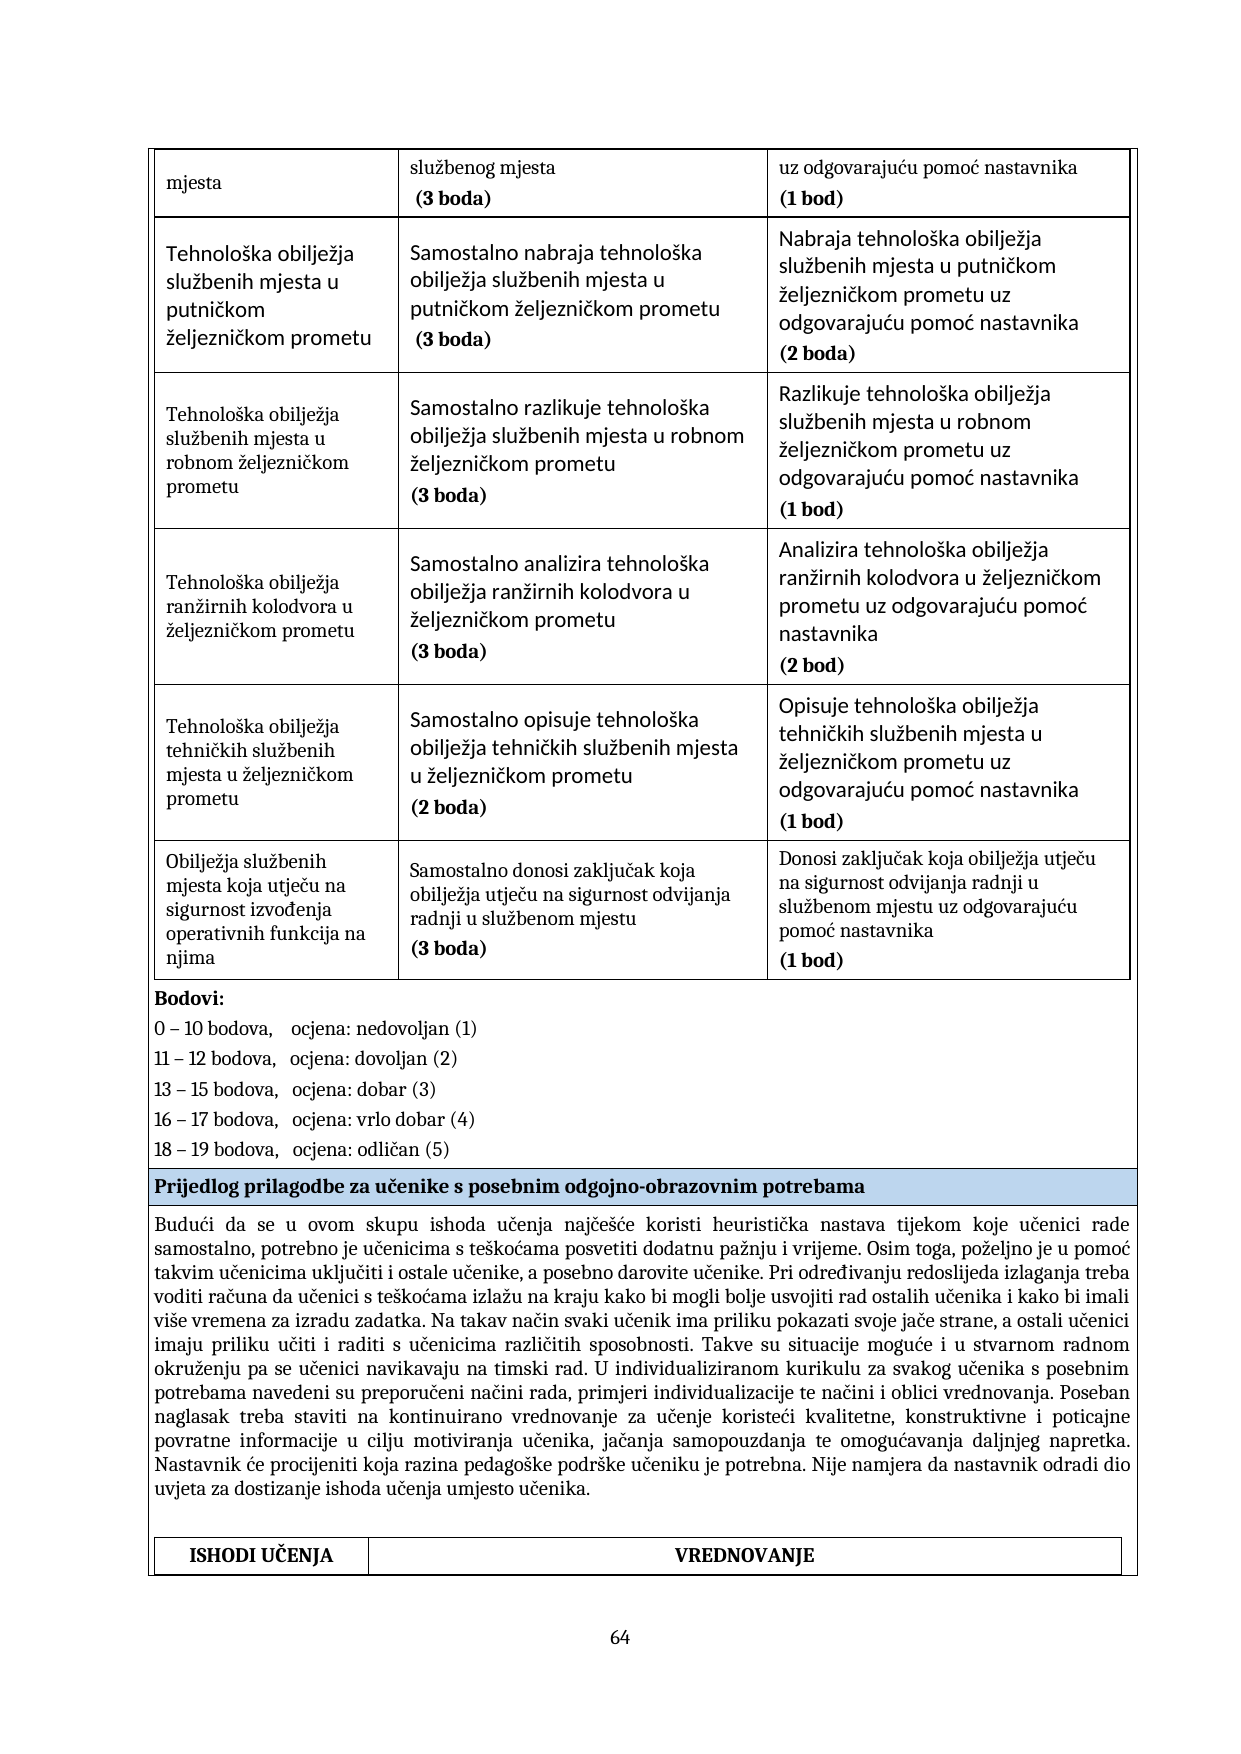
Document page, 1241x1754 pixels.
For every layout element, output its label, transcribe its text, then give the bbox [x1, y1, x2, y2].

table_cell Prijedlog prilagodbe za učenike s posebnim odgojno-obrazovnim potrebama [149, 1169, 1137, 1205]
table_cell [149, 1206, 1137, 1575]
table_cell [149, 149, 1137, 1168]
